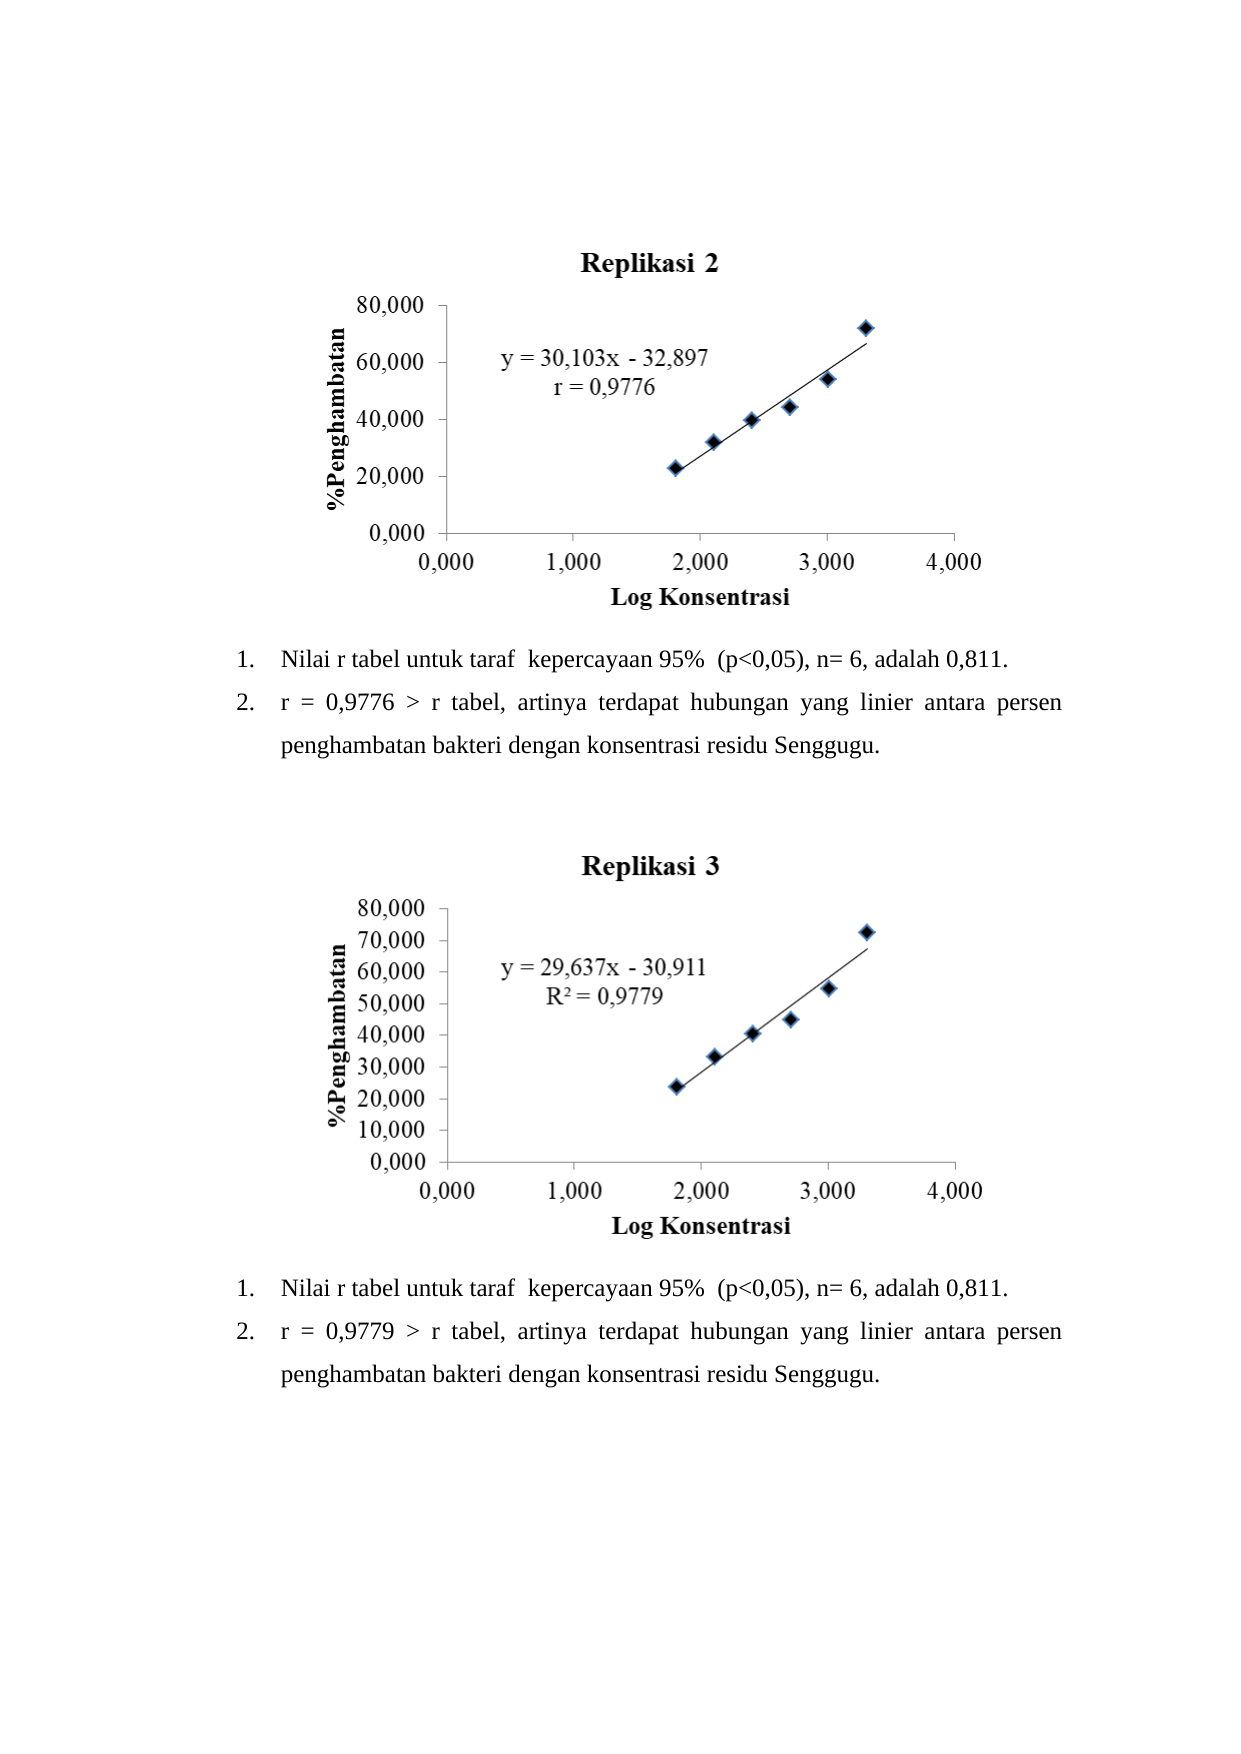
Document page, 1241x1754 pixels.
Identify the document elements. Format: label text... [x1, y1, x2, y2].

picture [302, 236, 998, 631]
picture [300, 841, 999, 1259]
list Nilai r tabel untuk taraf kepercayaan 95% (p<0,05), n= 6, adalah 0,811. [236, 1273, 1063, 1301]
list r = 0,9779 > r tabel, artinya terdapat hubungan yang linier antara persen penghambatan bakteri dengan konsentrasi residu Senggugu. [236, 1316, 1063, 1388]
list r = 0,9776 > r tabel, artinya terdapat hubungan yang linier antara persen penghambatan bakteri dengan konsentrasi residu Senggugu. [236, 687, 1063, 759]
list Nilai r tabel untuk taraf kepercayaan 95% (p<0,05), n= 6, adalah 0,811. [236, 644, 1063, 673]
